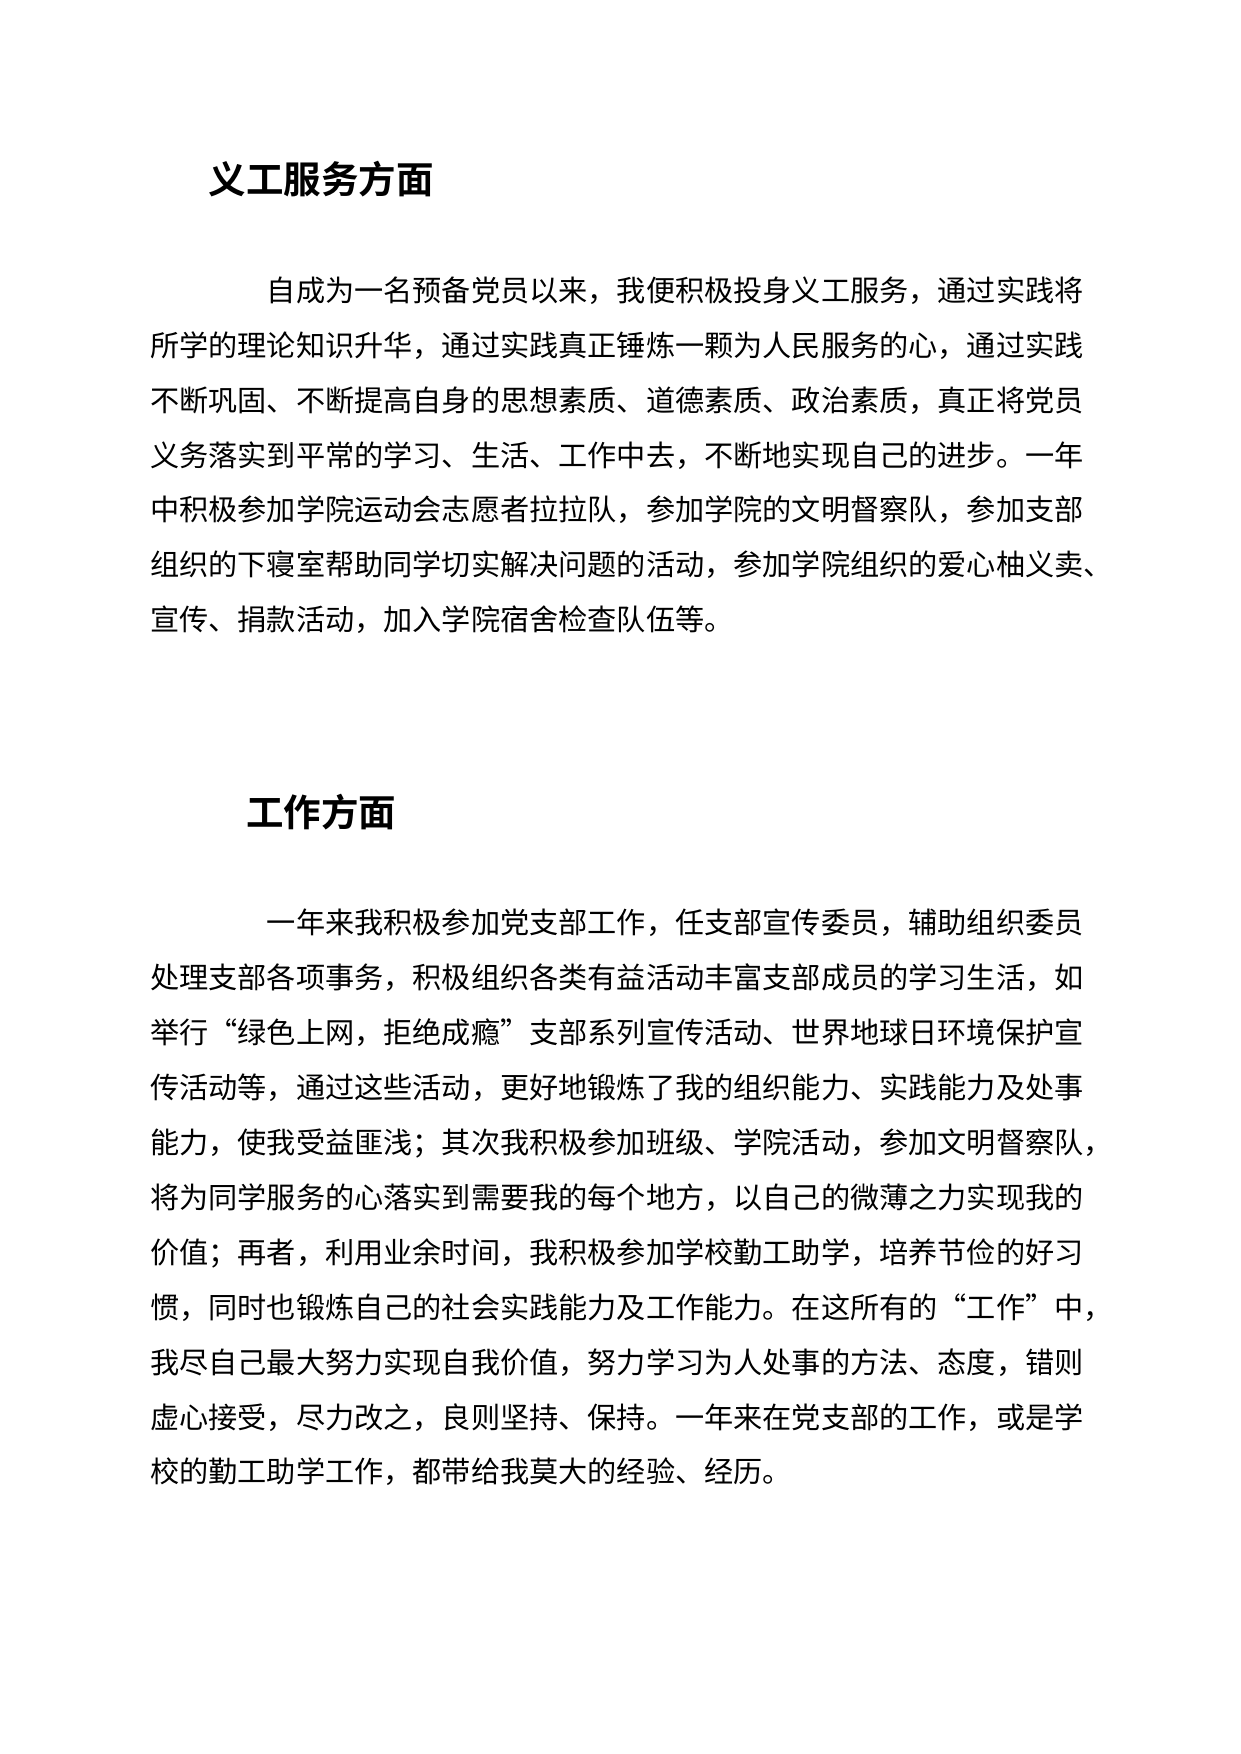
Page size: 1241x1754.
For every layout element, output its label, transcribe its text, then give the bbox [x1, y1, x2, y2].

text 一年来我积极参加党支部工作，任支部宣传委员，辅助组织委员处理支部各项事务，积极组织各类有益活动丰富支部成员的学习生活，如举行“绿色上网，拒绝成瘾”支部系列宣传活动、世界地球日环境保护宣传活动等，通过这些活动，更好地锻炼了我的组织能力、实践能力及处事能力，使我受益匪浅；其次我积极参加班级、学院活动，参加文明督察队，将为同学服务的心落实到需要我的每个地方，以自己的微薄之力实现我的价值；再者，利用业余时间，我积极参加学校勤工助学，培养节俭的好习惯，同时也锻炼自己的社会实践能力及工作能力。在这所有的“工作”中，我尽自己最大努力实现自我价值，努力学习为人处事的方法、态度，错则虚心接受，尽力改之，良则坚持、保持。一年来在党支部的工作，或是学校的勤工助学工作，都带给我莫大的经验、经历。 [150, 900, 1090, 1491]
text 工作方面 [150, 783, 1090, 837]
text 自成为一名预备党员以来，我便积极投身义工服务，通过实践将所学的理论知识升华，通过实践真正锤炼一颗为人民服务的心，通过实践不断巩固、不断提高自身的思想素质、道德素质、政治素质，真正将党员义务落实到平常的学习、生活、工作中去，不断地实现自己的进步。一年中积极参加学院运动会志愿者拉拉队，参加学院的文明督察队，参加支部组织的下寝室帮助同学切实解决问题的活动，参加学院组织的爱心柚义卖、宣传、捐款活动，加入学院宿舍检查队伍等。 [150, 267, 1090, 639]
text 义工服务方面 [150, 150, 1090, 204]
